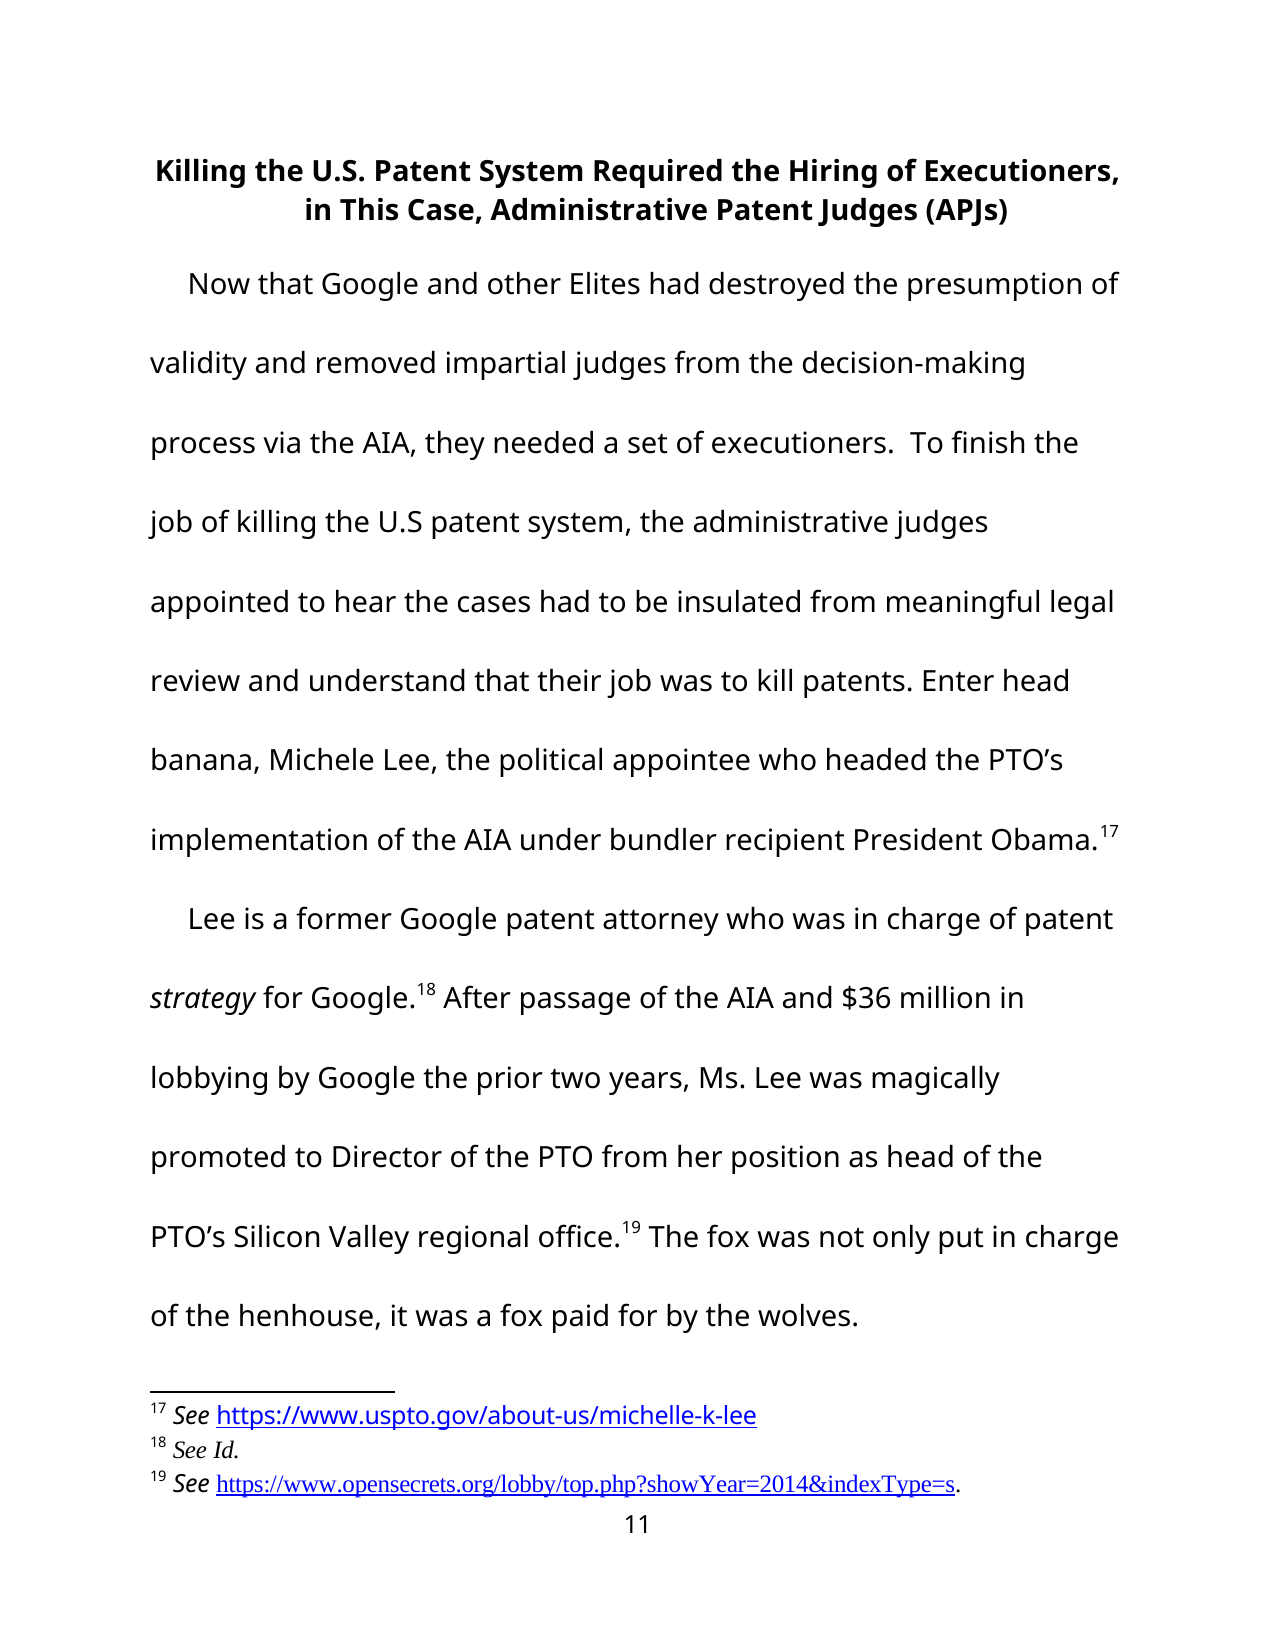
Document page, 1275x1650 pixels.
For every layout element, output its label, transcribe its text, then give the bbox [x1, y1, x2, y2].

subtitle Killing the U.S. Patent System Required the Hiring of Executioners, in This Case, Administrative Patent Judges (APJs) [150, 150, 1125, 229]
subtitle Lee is a former Google patent attorney who was in charge of patent strategy for Google. After passage of the AIA and $36 million in lobbying by Google the prior two years, Ms. Lee was magically promoted to Director of the PTO from her position as head of the PTO’s Silicon Valley regional office. The fox was not only put in charge of the henhouse, it was a fox paid for by the wolves. [150, 898, 1125, 1335]
subtitle Now that Google and other Elites had destroyed the presumption of validity and removed impartial judges from the decision-making process via the AIA, they needed a set of executioners. To finish the job of killing the U.S patent system, the administrative judges appointed to hear the cases had to be insulated from meaningful legal review and understand that their job was to kill patents. Enter head banana, Michele Lee, the political appointee who headed the PTO’s implementation of the AIA under bundler recipient President Obama. [150, 263, 1125, 859]
